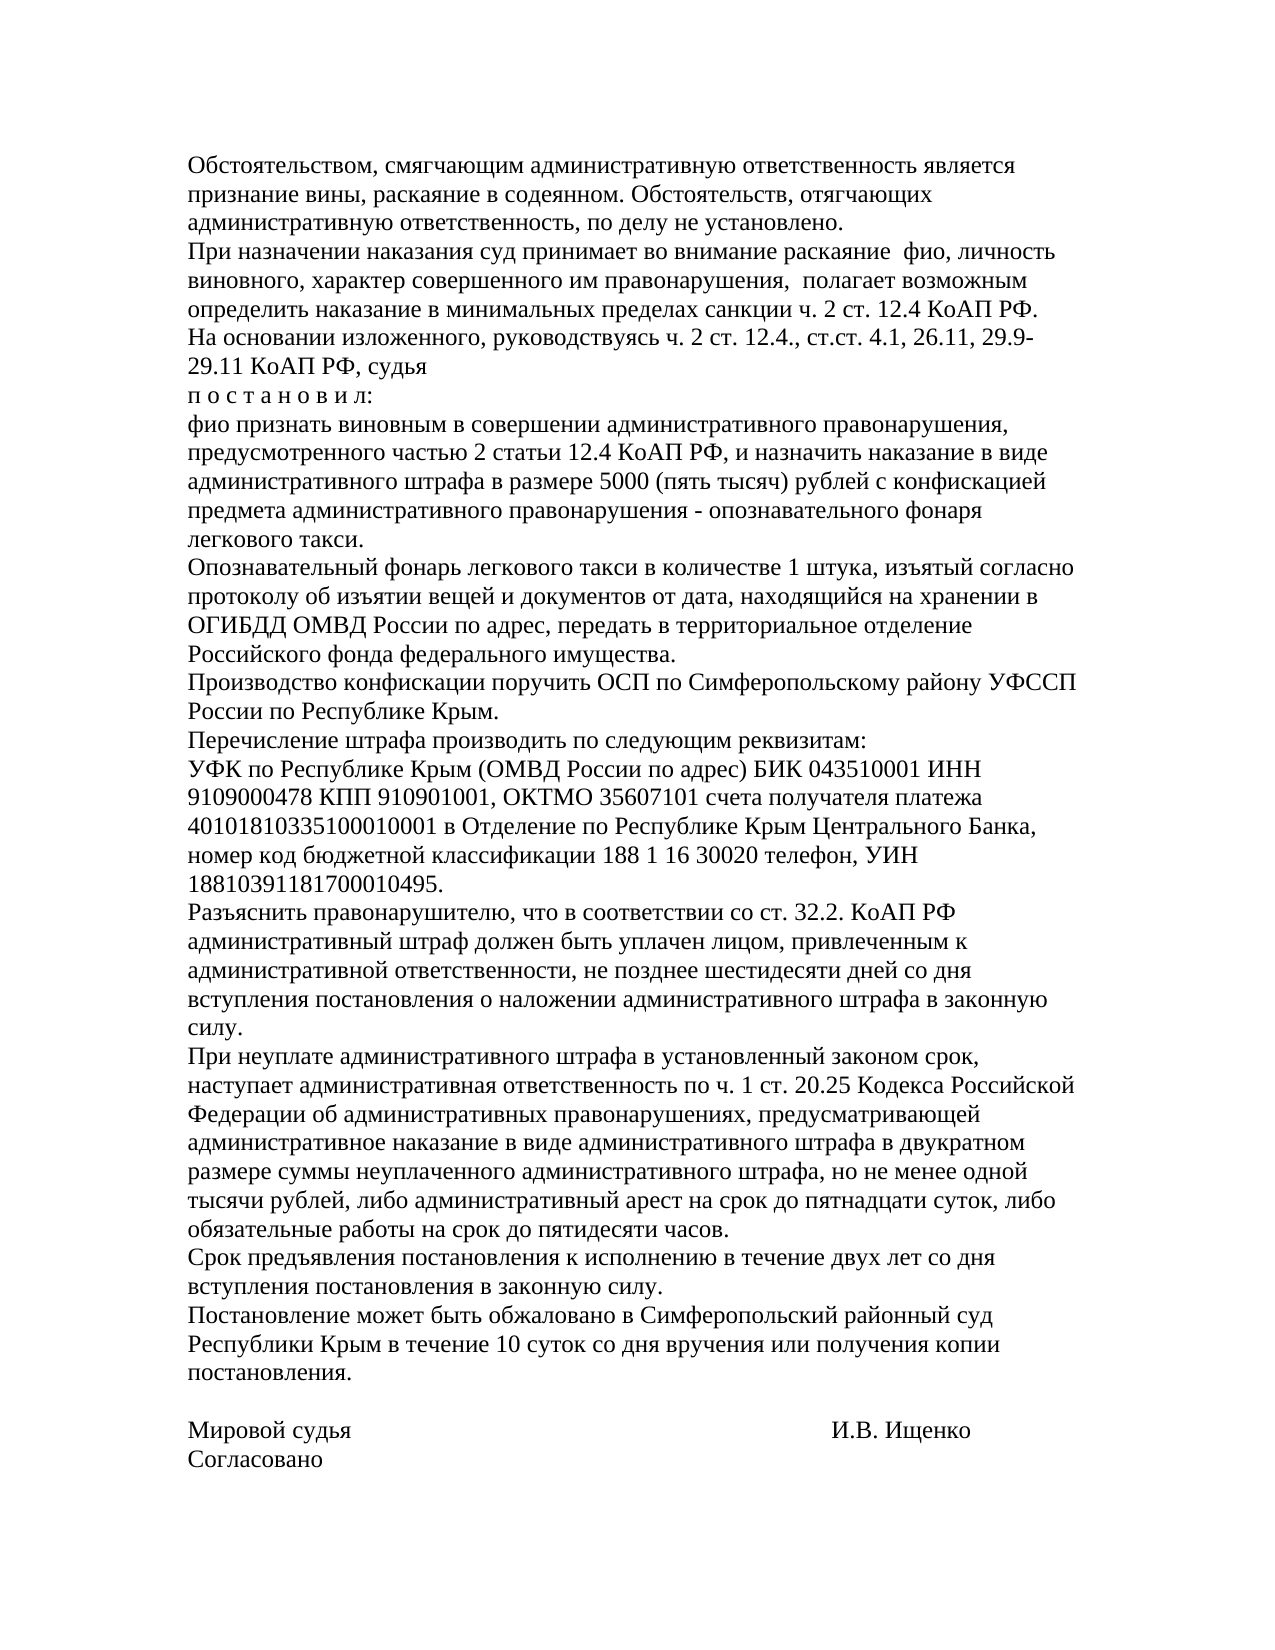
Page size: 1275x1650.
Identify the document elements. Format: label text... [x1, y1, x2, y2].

text Перечисление штрафа производить по следующим реквизитам: [187, 725, 1087, 754]
text Срок предъявления постановления к исполнению в течение двух лет со дня вступления постановления в законную силу. [187, 1242, 1087, 1300]
text Производство конфискации поручить ОСП по Симферопольскому району УФССП России по Республике Крым. [187, 667, 1087, 725]
text Согласовано [187, 1444, 1087, 1472]
text фио признать виновным в совершении административного правонарушения, предусмотренного частью 2 статьи 12.4 КоАП РФ, и назначить наказание в виде административного штрафа в размере 5000 (пять тысяч) рублей с конфискацией предмета административного правонарушения - опознавательного фонаря легкового такси. [187, 409, 1087, 552]
text Опознавательный фонарь легкового такси в количестве 1 штука, изъятый согласно протоколу об изъятии вещей и документов от дата, находящийся на хранении в ОГИБДД ОМВД России по адрес, передать в территориальное отделение Российского фонда федерального имущества. [187, 552, 1087, 667]
text Обстоятельством, смягчающим административную ответственность является признание вины, раскаяние в содеянном. Обстоятельств, отягчающих административную ответственность, по делу не установлено. [187, 150, 1087, 236]
text При неуплате административного штрафа в установленный законом срок, наступает административная ответственность по ч. 1 ст. 20.25 Кодекса Российской Федерации об административных правонарушениях, предусматривающей административное наказание в виде административного штрафа в двукратном размере суммы неуплаченного административного штрафа, но не менее одной тысячи рублей, либо административный арест на срок до пятнадцати суток, либо обязательные работы на срок до пятидесяти часов. [187, 1041, 1087, 1242]
text Постановление может быть обжаловано в Симферопольский районный суд Республики Крым в течение 10 суток со дня вручения или получения копии постановления. [187, 1300, 1087, 1386]
text На основании изложенного, руководствуясь ч. 2 ст. 12.4., ст.ст. 4.1, 26.11, 29.9-29.11 КоАП РФ, судья [187, 322, 1087, 380]
text При назначении наказания суд принимает во внимание раскаяние фио, личность виновного, характер совершенного им правонарушения, полагает возможным определить наказание в минимальных пределах санкции ч. 2 ст. 12.4 КоАП РФ. [187, 236, 1087, 322]
text Разъяснить правонарушителю, что в соответствии со ст. 32.2. КоАП РФ административный штраф должен быть уплачен лицом, привлеченным к административной ответственности, не позднее шестидесяти дней со дня вступления постановления о наложении административного штрафа в законную силу. [187, 897, 1087, 1041]
text п о с т а н о в и л: [187, 380, 1087, 409]
text Мировой судья И.В. Ищенко [187, 1415, 1087, 1444]
text УФК по Республике Крым (ОМВД России по адрес) БИК 043510001 ИНН 9109000478 КПП 910901001, ОКТМО 35607101 счета получателя платежа 40101810335100010001 в Отделение по Республике Крым Центрального Банка, номер код бюджетной классификации 188 1 16 30020 телефон, УИН 18810391181700010495. [187, 754, 1087, 897]
